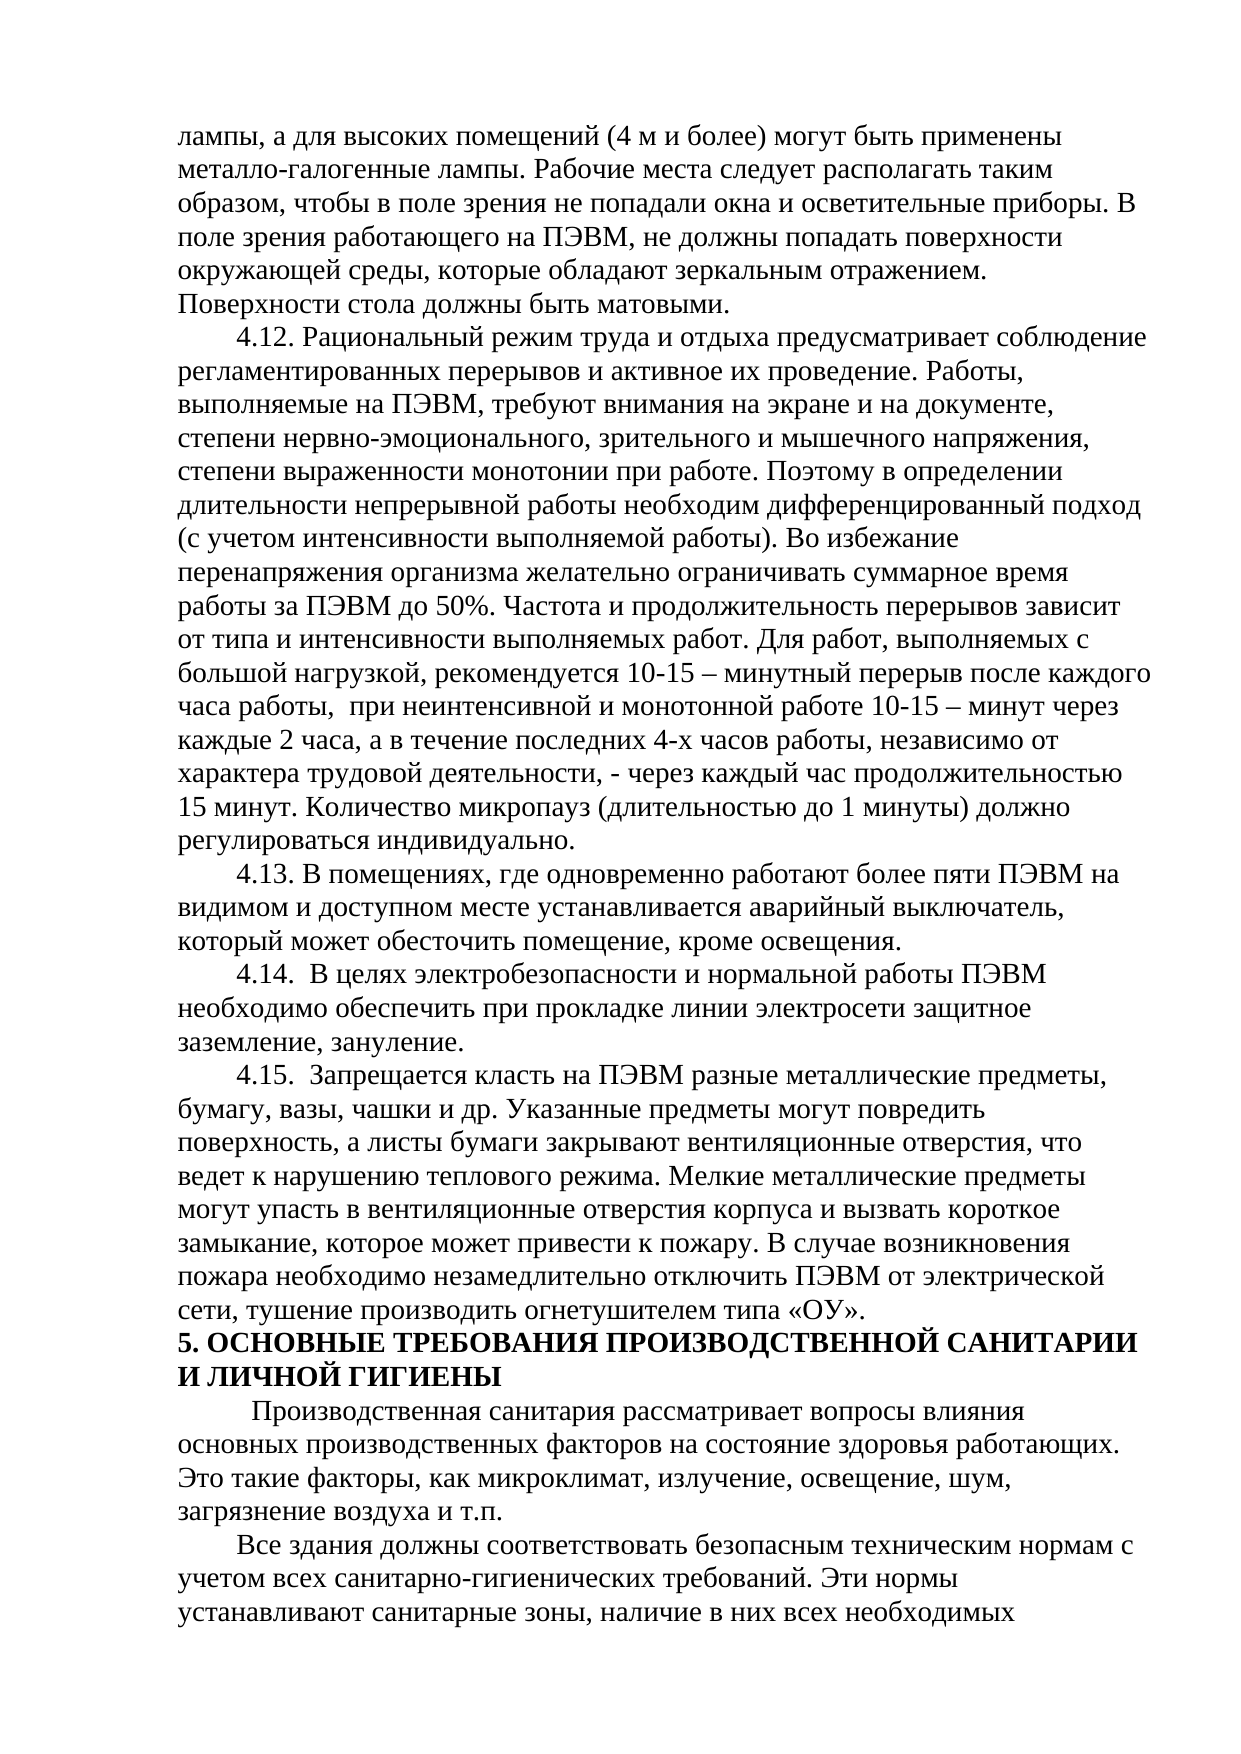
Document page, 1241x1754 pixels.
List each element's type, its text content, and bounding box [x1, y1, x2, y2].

text Производственная санитария рассматривает вопросы влияния основных производственных факторов на состояние здоровья работающих. Это такие факторы, как микроклимат, излучение, освещение, шум, загрязнение воздуха и т.п. [177, 1393, 1152, 1527]
text 5. ОСНОВНЫЕ ТРЕБОВАНИЯ ПРОИЗВОДСТВЕННОЙ САНИТАРИИ И ЛИЧНОЙ ГИГИЕНЫ [177, 1326, 1152, 1393]
text 4.15. Запрещается класть на ПЭВМ разные металлические предметы, бумагу, вазы, чашки и др. Указанные предметы могут повредить поверхность, а листы бумаги закрывают вентиляционные отверстия, что ведет к нарушению теплового режима. Мелкие металлические предметы могут упасть в вентиляционные отверстия корпуса и вызвать короткое замыкание, которое может привести к пожару. В случае возникновения пожара необходимо незамедлительно отключить ПЭВМ от электрической сети, тушение производить огнетушителем типа «ОУ». [177, 1057, 1152, 1326]
text 4.12. Рациональный режим труда и отдыха предусматривает соблюдение регламентированных перерывов и активное их проведение. Работы, выполняемые на ПЭВМ, требуют внимания на экране и на документе, степени нервно-эмоционального, зрительного и мышечного напряжения, степени выраженности монотонии при работе. Поэтому в определении длительности непрерывной работы необходим дифференцированный подход (с учетом интенсивности выполняемой работы). Во избежание перенапряжения организма желательно ограничивать суммарное время работы за ПЭВМ до 50%. Частота и продолжительность перерывов зависит от типа и интенсивности выполняемых работ. Для работ, выполняемых с большой нагрузкой, рекомендуется 10-15 – минутный перерыв после каждого часа работы, при неинтенсивной и монотонной работе 10-15 – минут через каждые 2 часа, а в течение последних 4-х часов работы, независимо от характера трудовой деятельности, - через каждый час продолжительностью 15 минут. Количество микропауз (длительностью до 1 минуты) должно регулироваться индивидуально. [177, 319, 1152, 856]
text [177, 118, 1152, 319]
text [177, 1527, 1152, 1627]
text 4.13. В помещениях, где одновременно работают более пяти ПЭВМ на видимом и доступном месте устанавливается аварийный выключатель, который может обесточить помещение, кроме освещения. [177, 856, 1152, 957]
text 4.14. В целях электробезопасности и нормальной работы ПЭВМ необходимо обеспечить при прокладке линии электросети защитное заземление, зануление. [177, 957, 1152, 1057]
